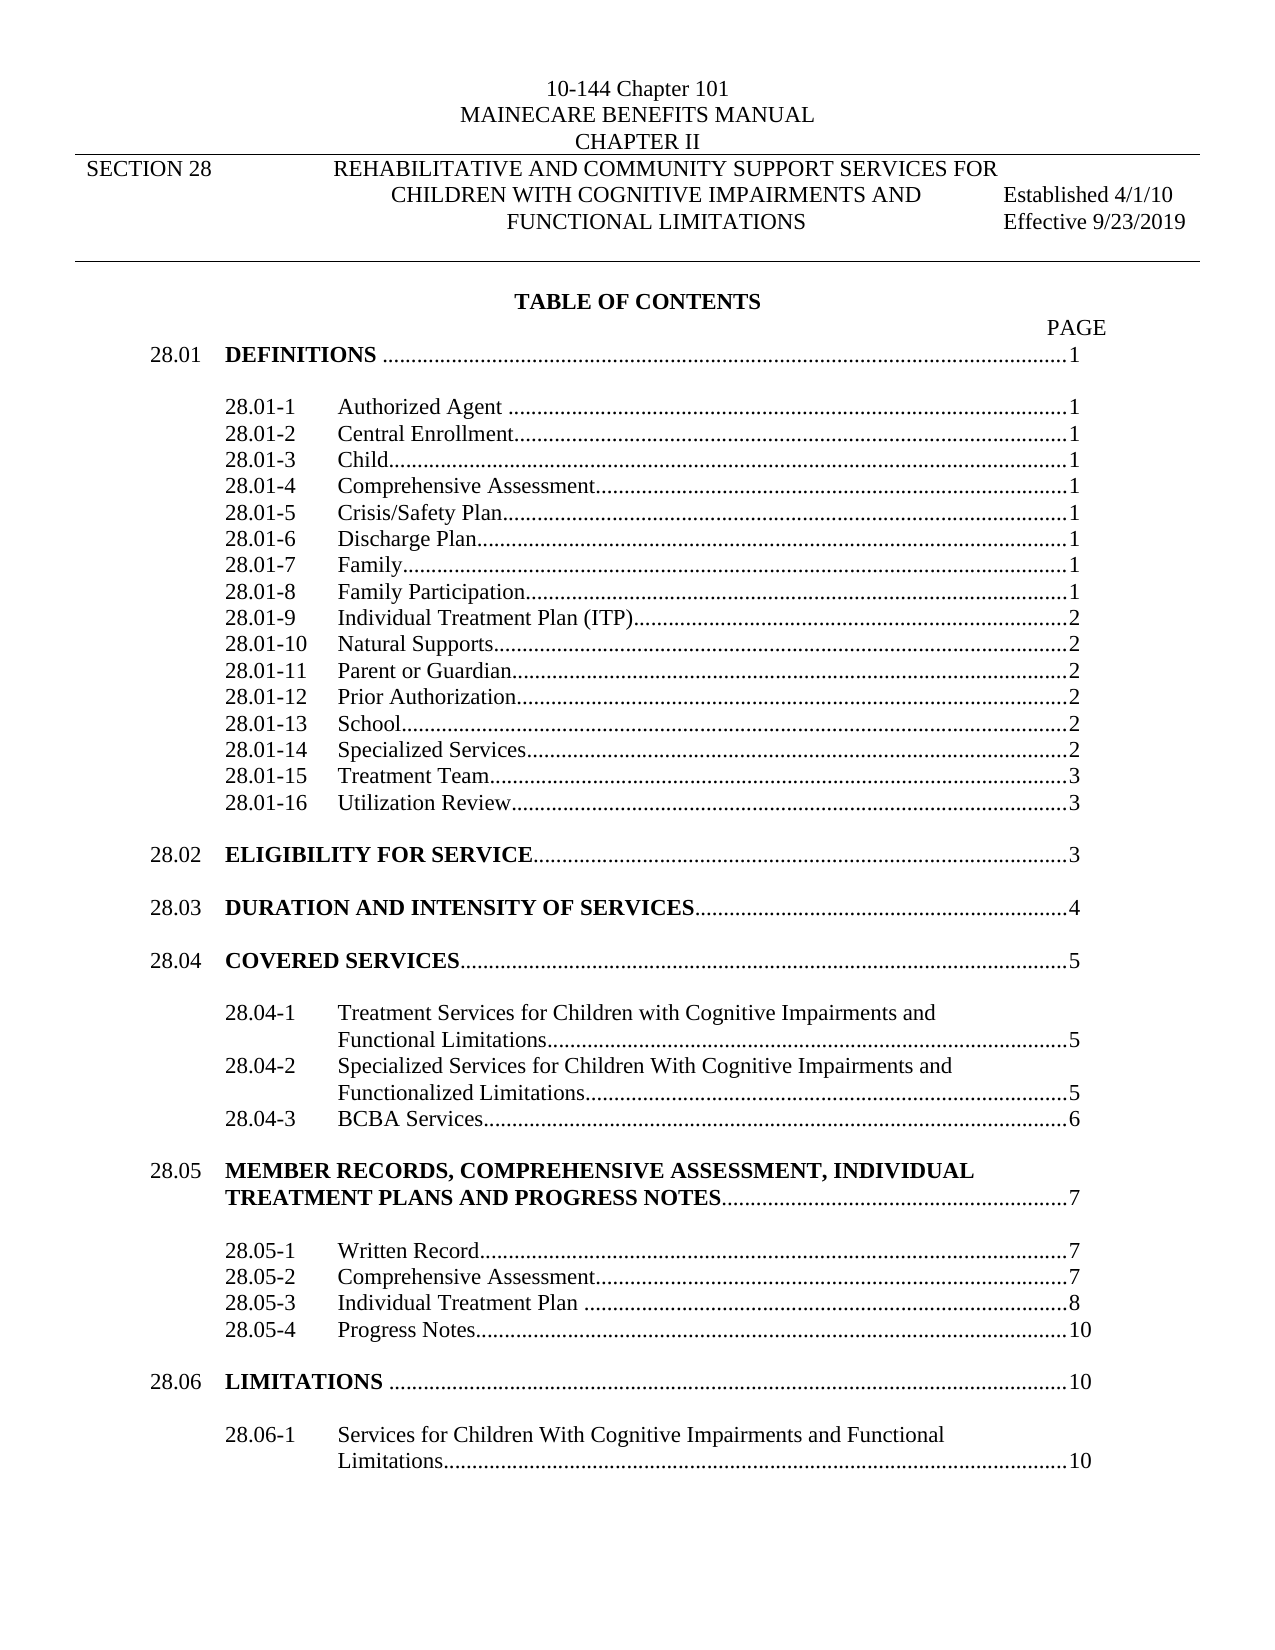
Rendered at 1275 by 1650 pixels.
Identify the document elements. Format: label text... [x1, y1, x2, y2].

text 28.02 ELIGIBILITY FOR SERVICE 3 [150, 841, 1125, 868]
text 28.01-15 Treatment Team 3 [225, 762, 1125, 789]
text 28.01-12 Prior Authorization 2 [225, 683, 1125, 709]
text 28.06 LIMITATIONS 10 [150, 1368, 1125, 1395]
text 28.01-3 Child 1 [225, 446, 1125, 472]
title TABLE OF CONTENTS [150, 288, 1125, 314]
text 28.01-4 Comprehensive Assessment 1 [225, 472, 1125, 499]
text 28.06-1 Services for Children With Cognitive Impairments and Functional [225, 1421, 1125, 1447]
text 28.01-10 Natural Supports 2 [225, 631, 1125, 657]
text 28.01-6 Discharge Plan 1 [225, 525, 1125, 551]
text Functionalized Limitations 5 [337, 1078, 1125, 1105]
text 28.01 DEFINITIONS 1 [150, 341, 1125, 367]
text 28.01-9 Individual Treatment Plan (ITP) 2 [225, 604, 1125, 631]
subtitle PAGE [150, 314, 1106, 341]
text 28.04-1 Treatment Services for Children with Cognitive Impairments and [225, 999, 1125, 1026]
text 28.04 COVERED SERVICES 5 [150, 947, 1125, 973]
text 28.05-1 Written Record 7 [225, 1237, 1125, 1263]
text 28.01-1 Authorized Agent 1 [150, 393, 1125, 420]
text 28.01-13 School 2 [225, 709, 1125, 736]
text 28.05 MEMBER RECORDS, COMPREHENSIVE ASSESSMENT, INDIVIDUAL TREATMENT PLANS AND PROGRESS NOTES 7 [150, 1158, 1125, 1210]
text Limitations 10 [150, 1447, 1125, 1474]
text 28.04-2 Specialized Services for Children With Cognitive Impairments and [225, 1052, 1125, 1078]
text 28.04-3 BCBA Services 6 [225, 1105, 1125, 1131]
text 28.05-3 Individual Treatment Plan 8 [225, 1289, 1125, 1316]
text 28.01-2 Central Enrollment 1 [150, 420, 1125, 446]
text 28.01-14 Specialized Services 2 [225, 736, 1125, 762]
text 28.03 DURATION AND INTENSITY OF SERVICES 4 [150, 894, 1125, 920]
text 28.01-11 Parent or Guardian 2 [225, 657, 1125, 683]
text 28.05-2 Comprehensive Assessment 7 [225, 1263, 1125, 1289]
text 28.01-8 Family Participation 1 [225, 578, 1125, 604]
text 28.01-5 Crisis/Safety Plan 1 [225, 499, 1125, 525]
text 28.05-4 Progress Notes 10 [225, 1316, 1125, 1342]
text 28.01-16 Utilization Review 3 [225, 789, 1125, 815]
text Functional Limitations 5 [337, 1026, 1125, 1052]
text 28.01-7 Family 1 [225, 551, 1125, 578]
